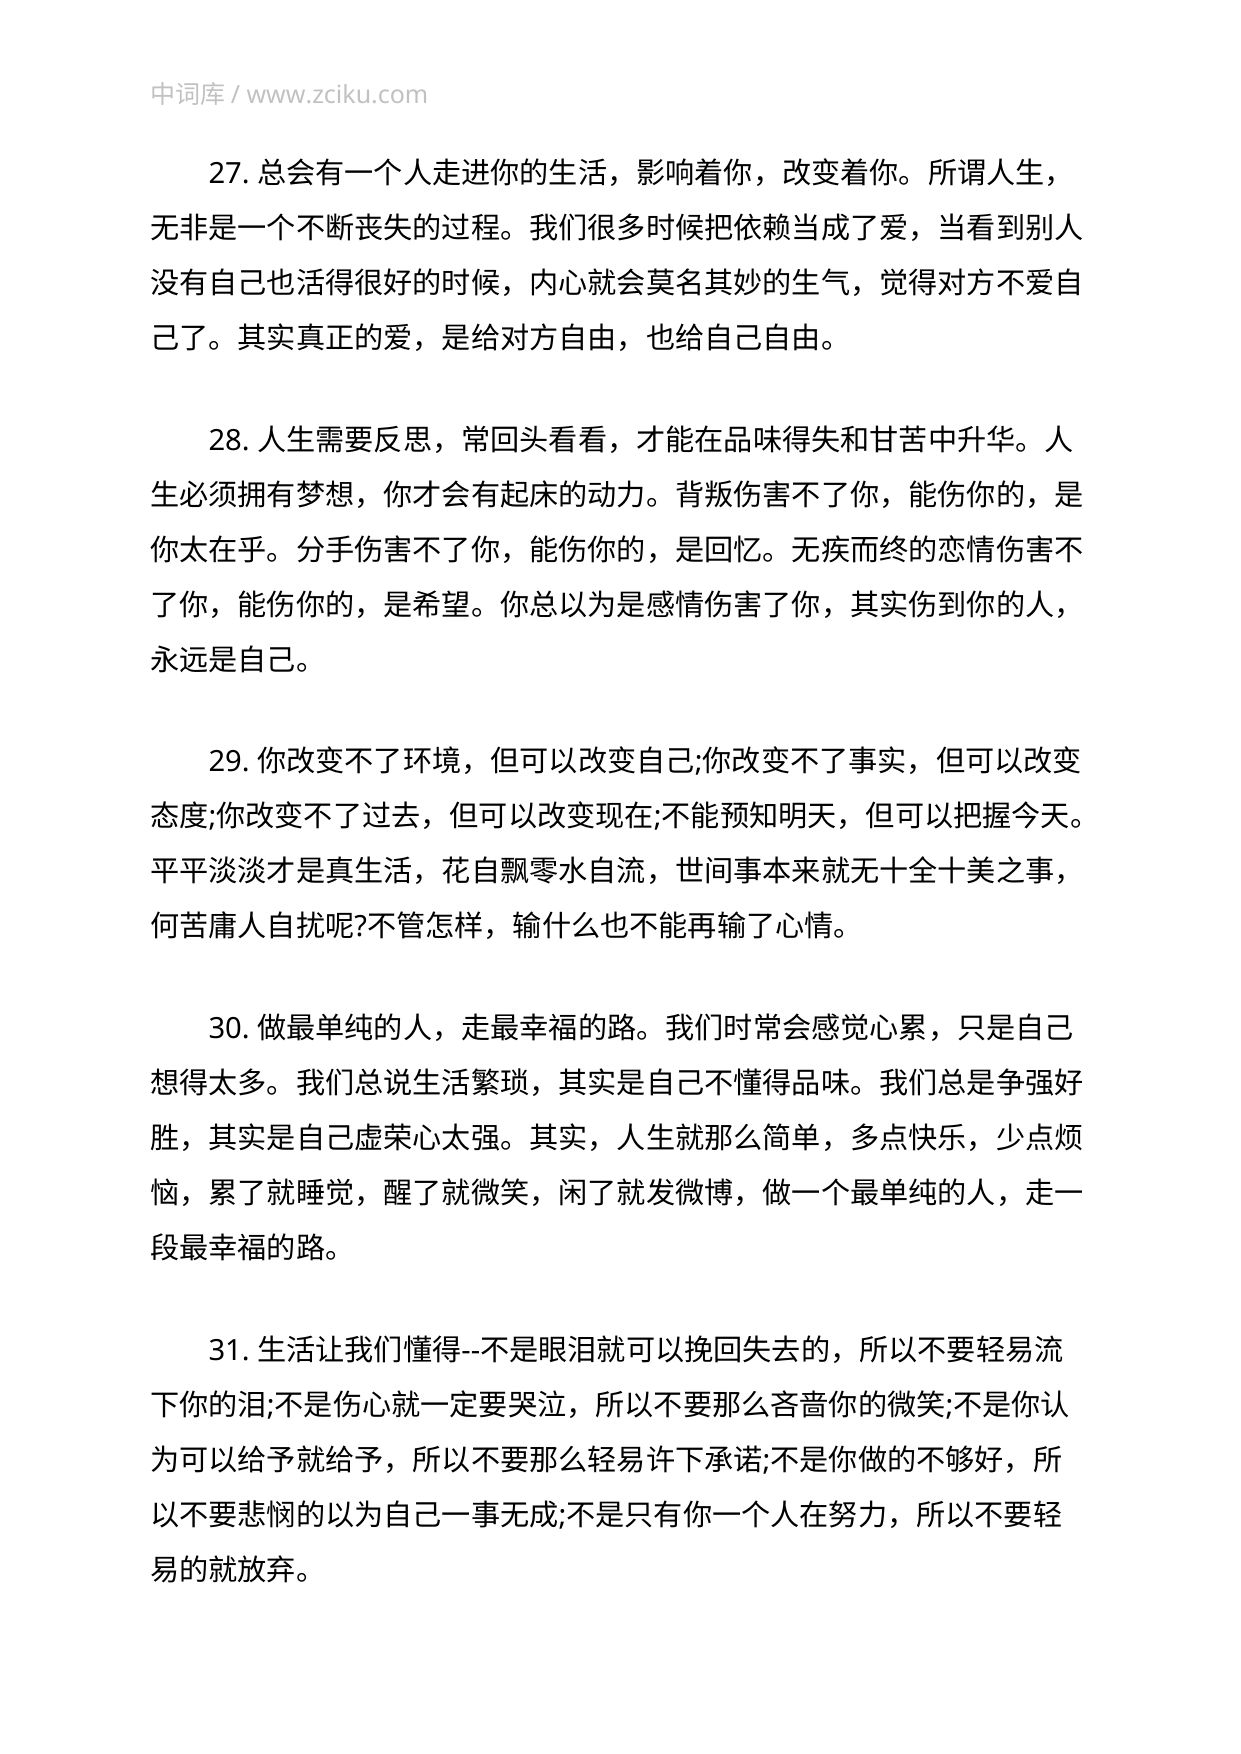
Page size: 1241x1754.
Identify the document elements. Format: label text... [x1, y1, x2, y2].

text 29. 你改变不了环境，但可以改变自己;你改变不了事实，但可以改变态度;你改变不了过去，但可以改变现在;不能预知明天，但可以把握今天。平平淡淡才是真生活，花自飘零水自流，世间事本来就无十全十美之事，何苦庸人自扰呢?不管怎样，输什么也不能再输了心情。 [150, 738, 1090, 945]
text 27. 总会有一个人走进你的生活，影响着你，改变着你。所谓人生，无非是一个不断丧失的过程。我们很多时候把依赖当成了爱，当看到别人没有自己也活得很好的时候，内心就会莫名其妙的生气，觉得对方不爱自己了。其实真正的爱，是给对方自由，也给自己自由。 [150, 150, 1090, 357]
text 30. 做最单纯的人，走最幸福的路。我们时常会感觉心累，只是自己想得太多。我们总说生活繁琐，其实是自己不懂得品味。我们总是争强好胜，其实是自己虚荣心太强。其实，人生就那么简单，多点快乐，少点烦恼，累了就睡觉，醒了就微笑，闲了就发微博，做一个最单纯的人，走一段最幸福的路。 [150, 1005, 1090, 1267]
text 31. 生活让我们懂得--不是眼泪就可以挽回失去的，所以不要轻易流下你的泪;不是伤心就一定要哭泣，所以不要那么吝啬你的微笑;不是你认为可以给予就给予，所以不要那么轻易许下承诺;不是你做的不够好，所以不要悲悯的以为自己一事无成;不是只有你一个人在努力，所以不要轻易的就放弃。 [150, 1326, 1090, 1589]
text 28. 人生需要反思，常回头看看，才能在品味得失和甘苦中升华。人生必须拥有梦想，你才会有起床的动力。背叛伤害不了你，能伤你的，是你太在乎。分手伤害不了你，能伤你的，是回忆。无疾而终的恋情伤害不了你，能伤你的，是希望。你总以为是感情伤害了你，其实伤到你的人，永远是自己。 [150, 417, 1090, 678]
